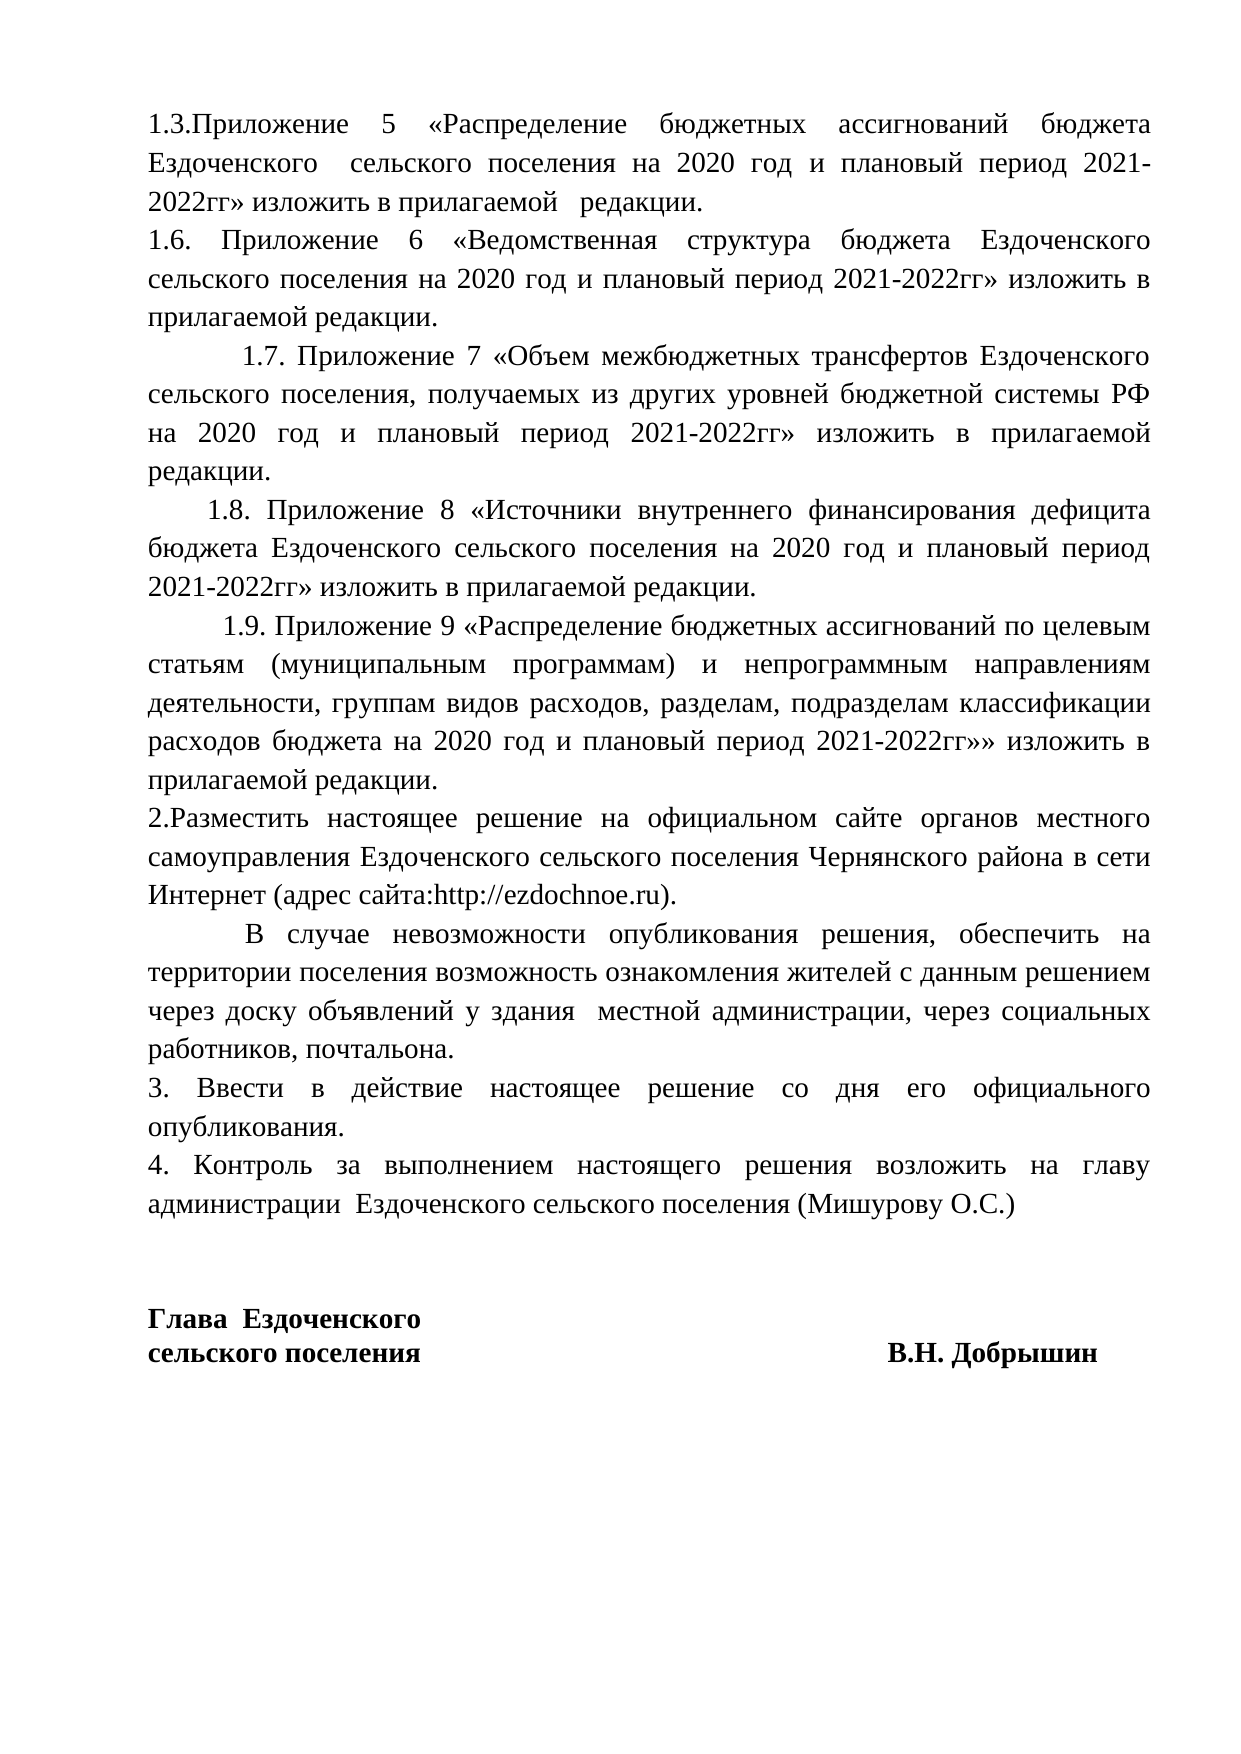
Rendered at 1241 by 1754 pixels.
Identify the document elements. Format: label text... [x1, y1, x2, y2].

text 1.6. Приложение 6 «Ведомственная структура бюджета Ездоченского сельского поселения на 2020 год и плановый период 2021-2022гг» изложить в прилагаемой редакции. [148, 222, 1152, 333]
text 4. Контроль за выполнением настоящего решения возложить на главу администрации Ездоченского сельского поселения (Мишурову О.С.) [148, 1147, 1152, 1219]
text 3. Ввести в действие настоящее решение со дня его официального опубликования. [148, 1070, 1152, 1142]
text 2.Разместить настоящее решение на официальном сайте органов местного самоуправления Ездоченского сельского поселения Чернянского района в сети Интернет (адрес сайта:http://ezdochnoe.ru). [148, 800, 1152, 911]
subtitle Глава Ездоченского [148, 1301, 1152, 1335]
text 1.7. Приложение 7 «Объем межбюджетных трансфертов Ездоченского сельского поселения, получаемых из других уровней бюджетной системы РФ на 2020 год и плановый период 2021-2022гг» изложить в прилагаемой редакции. [148, 338, 1152, 487]
text сельского поселения В.Н. Добрышин [148, 1335, 1152, 1368]
text 1.9. Приложение 9 «Распределение бюджетных ассигнований по целевым статьям (муниципальным программам) и непрограммным направлениям деятельности, группам видов расходов, разделам, подразделам классификации расходов бюджета на 2020 год и плановый период 2021-2022гг»» изложить в прилагаемой редакции. [148, 608, 1152, 795]
text 1.8. Приложение 8 «Источники внутреннего финансирования дефицита бюджета Ездоченского сельского поселения на 2020 год и плановый период 2021-2022гг» изложить в прилагаемой редакции. [148, 492, 1152, 603]
text 1.3.Приложение 5 «Распределение бюджетных ассигнований бюджета Ездоченского сельского поселения на 2020 год и плановый период 2021-2022гг» изложить в прилагаемой редакции. [148, 107, 1152, 217]
text В случае невозможности опубликования решения, обеспечить на территории поселения возможность ознакомления жителей с данным решением через доску объявлений у здания местной администрации, через социальных работников, почтальона. [148, 916, 1152, 1065]
